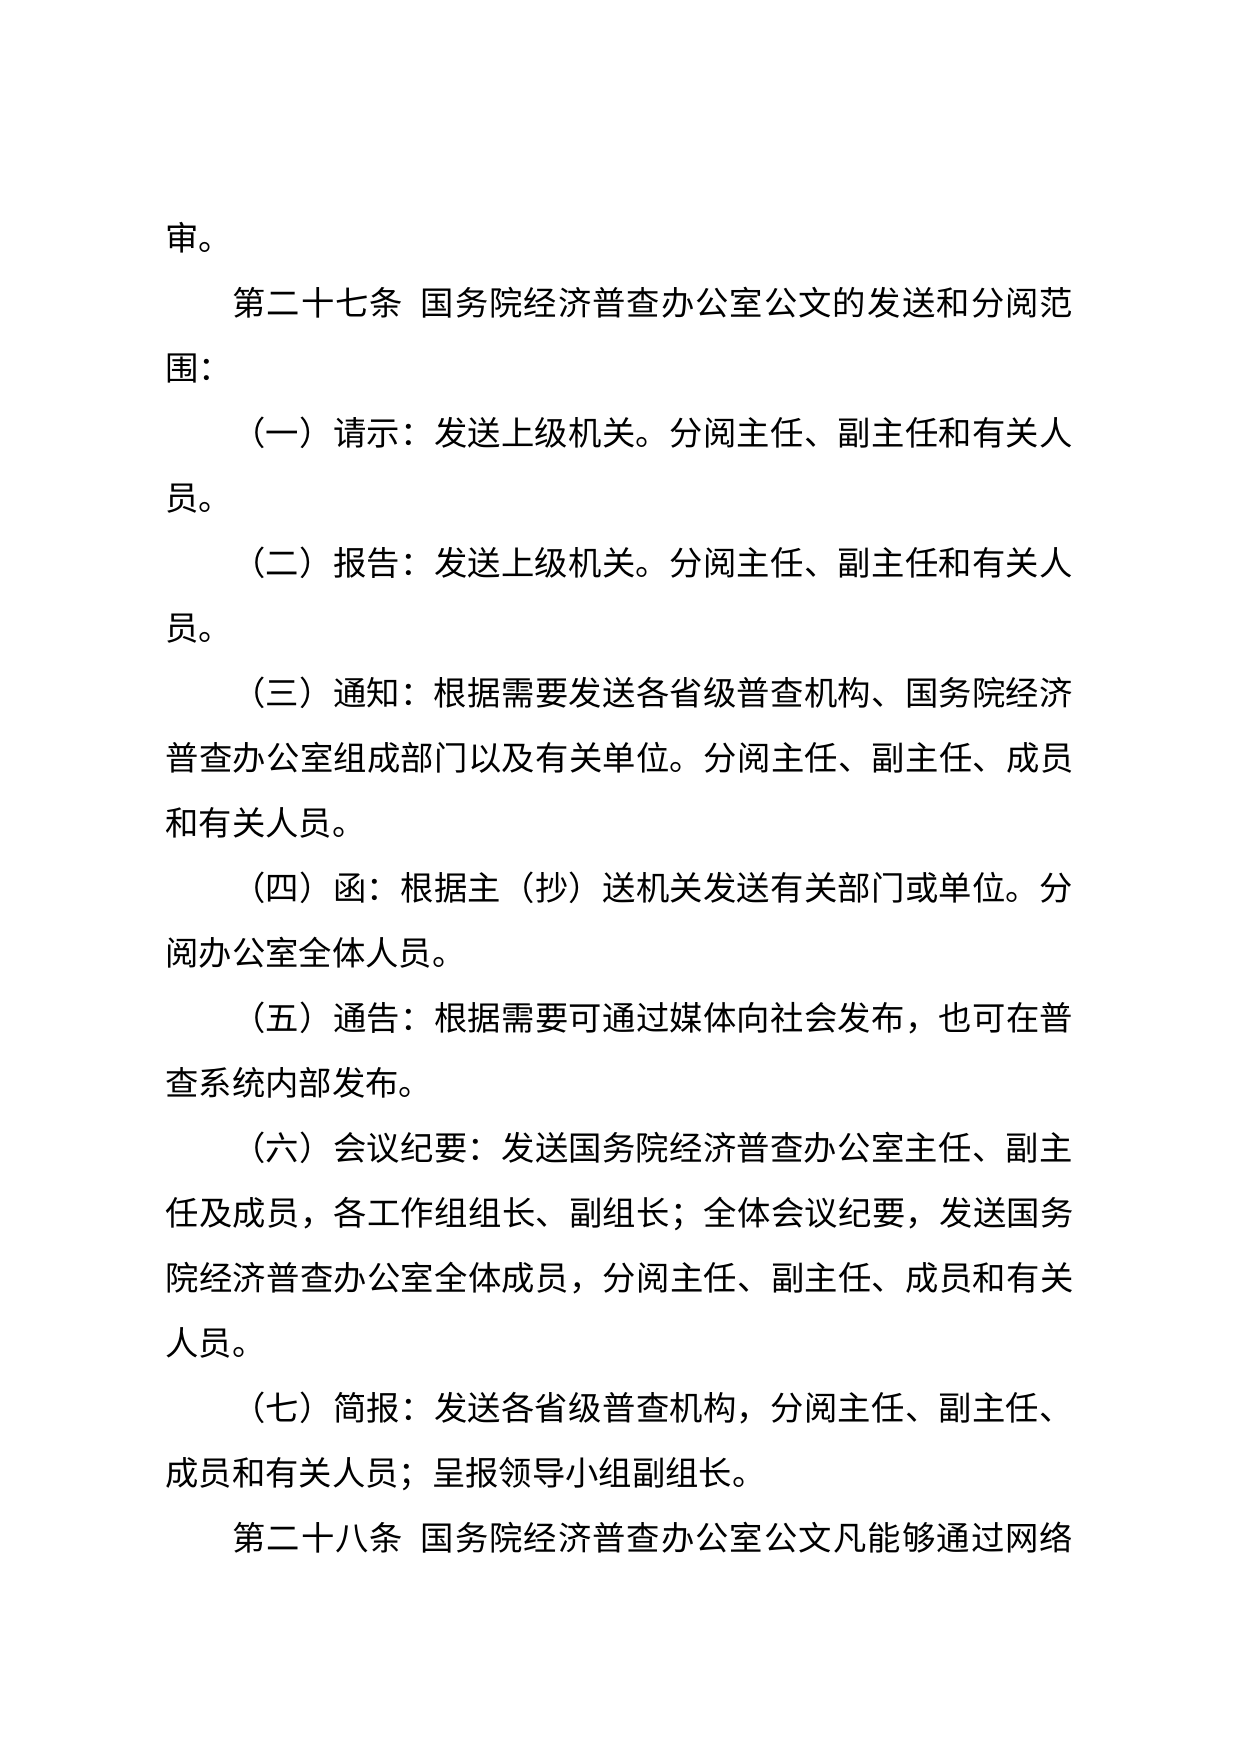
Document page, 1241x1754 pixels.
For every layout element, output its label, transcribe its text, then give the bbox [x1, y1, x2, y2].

text 第二十七条 国务院经济普查办公室公文的发送和分阅范围： [165, 268, 1075, 398]
text （二）报告：发送上级机关。分阅主任、副主任和有关人员。 [165, 528, 1075, 658]
text （三）通知：根据需要发送各省级普查机构、国务院经济普查办公室组成部门以及有关单位。分阅主任、副主任、成员和有关人员。 [165, 658, 1075, 853]
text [165, 1503, 1075, 1568]
text （七）简报：发送各省级普查机构，分阅主任、副主任、成员和有关人员；呈报领导小组副组长。 [165, 1373, 1075, 1503]
text （六）会议纪要：发送国务院经济普查办公室主任、副主任及成员，各工作组组长、副组长；全体会议纪要，发送国务院经济普查办公室全体成员，分阅主任、副主任、成员和有关人员。 [165, 1113, 1075, 1373]
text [165, 203, 1075, 268]
text （四）函：根据主（抄）送机关发送有关部门或单位。分阅办公室全体人员。 [165, 853, 1075, 983]
text （一）请示：发送上级机关。分阅主任、副主任和有关人员。 [165, 398, 1075, 528]
text （五）通告：根据需要可通过媒体向社会发布，也可在普查系统内部发布。 [165, 983, 1075, 1113]
